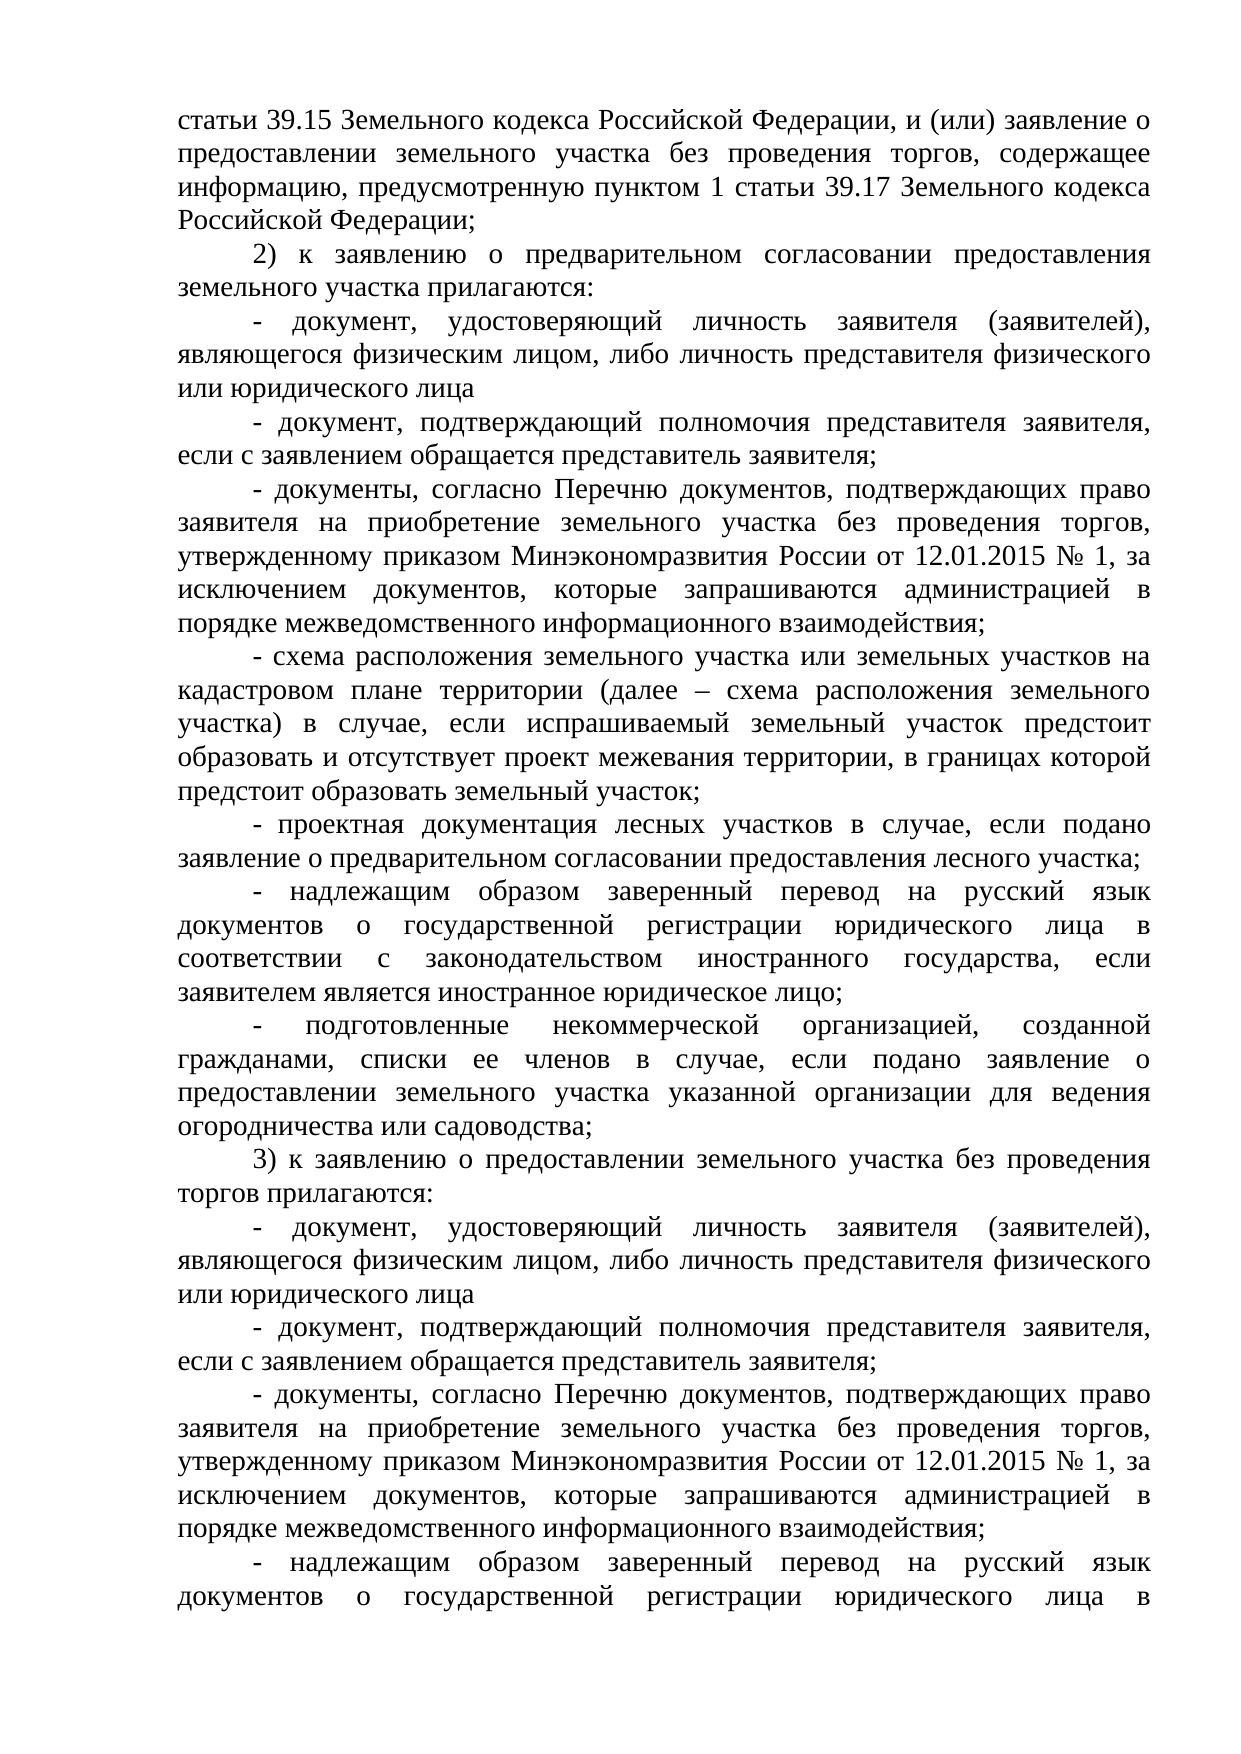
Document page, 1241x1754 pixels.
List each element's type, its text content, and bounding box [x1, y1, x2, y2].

text - проектная документация лесных участков в случае, если подано заявление о предварительном согласовании предоставления лесного участка; [177, 806, 1152, 873]
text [177, 1544, 1152, 1611]
text - документ, удостоверяющий личность заявителя (заявителей), являющегося физическим лицом, либо личность представителя физического или юридического лица [177, 1209, 1152, 1309]
text - документы, согласно Перечню документов, подтверждающих право заявителя на приобретение земельного участка без проведения торгов, утвержденному приказом Минэкономразвития России от 12.01.2015 № 1, за исключением документов, которые запрашиваются администрацией в порядке межведомственного информационного взаимодействия; [177, 471, 1152, 638]
text 2) к заявлению о предварительном согласовании предоставления земельного участка прилагаются: [177, 236, 1152, 303]
text - подготовленные некоммерческой организацией, созданной гражданами, списки ее членов в случае, если подано заявление о предоставлении земельного участка указанной организации для ведения огородничества или садоводства; [177, 1007, 1152, 1142]
text - документ, удостоверяющий личность заявителя (заявителей), являющегося физическим лицом, либо личность представителя физического или юридического лица [177, 303, 1152, 404]
text - документы, согласно Перечню документов, подтверждающих право заявителя на приобретение земельного участка без проведения торгов, утвержденному приказом Минэкономразвития России от 12.01.2015 № 1, за исключением документов, которые запрашиваются администрацией в порядке межведомственного информационного взаимодействия; [177, 1376, 1152, 1544]
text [177, 102, 1152, 236]
text - схема расположения земельного участка или земельных участков на кадастровом плане территории (далее – схема расположения земельного участка) в случае, если испрашиваемый земельный участок предстоит образовать и отсутствует проект межевания территории, в границах которой предстоит образовать земельный участок; [177, 638, 1152, 806]
text - документ, подтверждающий полномочия представителя заявителя, если с заявлением обращается представитель заявителя; [177, 404, 1152, 471]
text 3) к заявлению о предоставлении земельного участка без проведения торгов прилагаются: [177, 1142, 1152, 1209]
text - документ, подтверждающий полномочия представителя заявителя, если с заявлением обращается представитель заявителя; [177, 1309, 1152, 1376]
